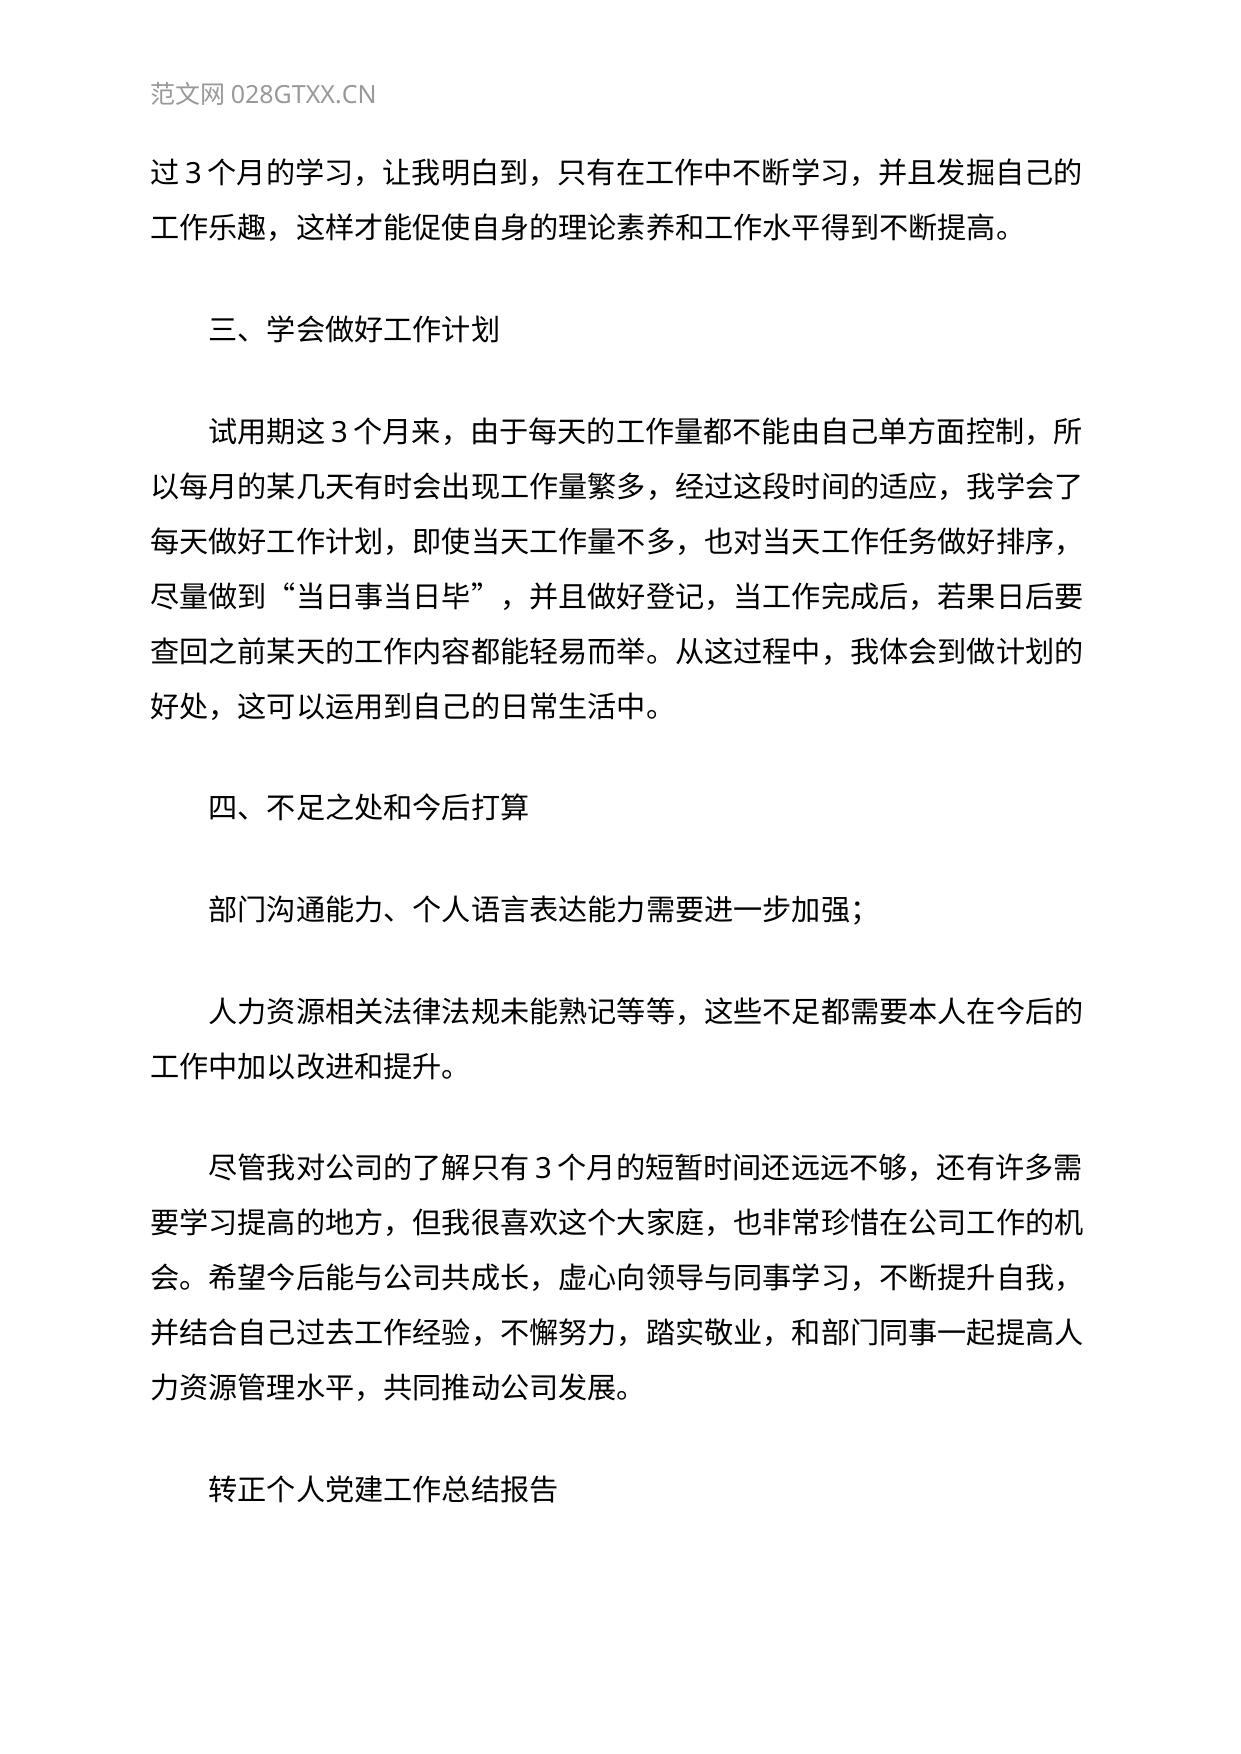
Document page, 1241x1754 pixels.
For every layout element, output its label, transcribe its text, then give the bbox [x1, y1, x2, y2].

text 试用期这3个月来，由于每天的工作量都不能由自己单方面控制，所以每月的某几天有时会出现工作量繁多，经过这段时间的适应，我学会了每天做好工作计划，即使当天工作量不多，也对当天工作任务做好排序，尽量做到“当日事当日毕”，并且做好登记，当工作完成后，若果日后要查回之前某天的工作内容都能轻易而举。从这过程中，我体会到做计划的好处，这可以运用到自己的日常生活中。 [150, 408, 1090, 725]
text 部门沟通能力、个人语言表达能力需要进一步加强； [150, 887, 1090, 929]
text 转正个人党建工作总结报告 [150, 1467, 1090, 1509]
text 尽管我对公司的了解只有3个月的短暂时间还远远不够，还有许多需要学习提高的地方，但我很喜欢这个大家庭，也非常珍惜在公司工作的机会。希望今后能与公司共成长，虚心向领导与同事学习，不断提升自我，并结合自己过去工作经验，不懈努力，踏实敬业，和部门同事一起提高人力资源管理水平，共同推动公司发展。 [150, 1145, 1090, 1407]
text 人力资源相关法律法规未能熟记等等，这些不足都需要本人在今后的工作中加以改进和提升。 [150, 988, 1090, 1086]
text 三、学会做好工作计划 [150, 307, 1090, 349]
text 四、不足之处和今后打算 [150, 785, 1090, 827]
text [150, 150, 1090, 247]
